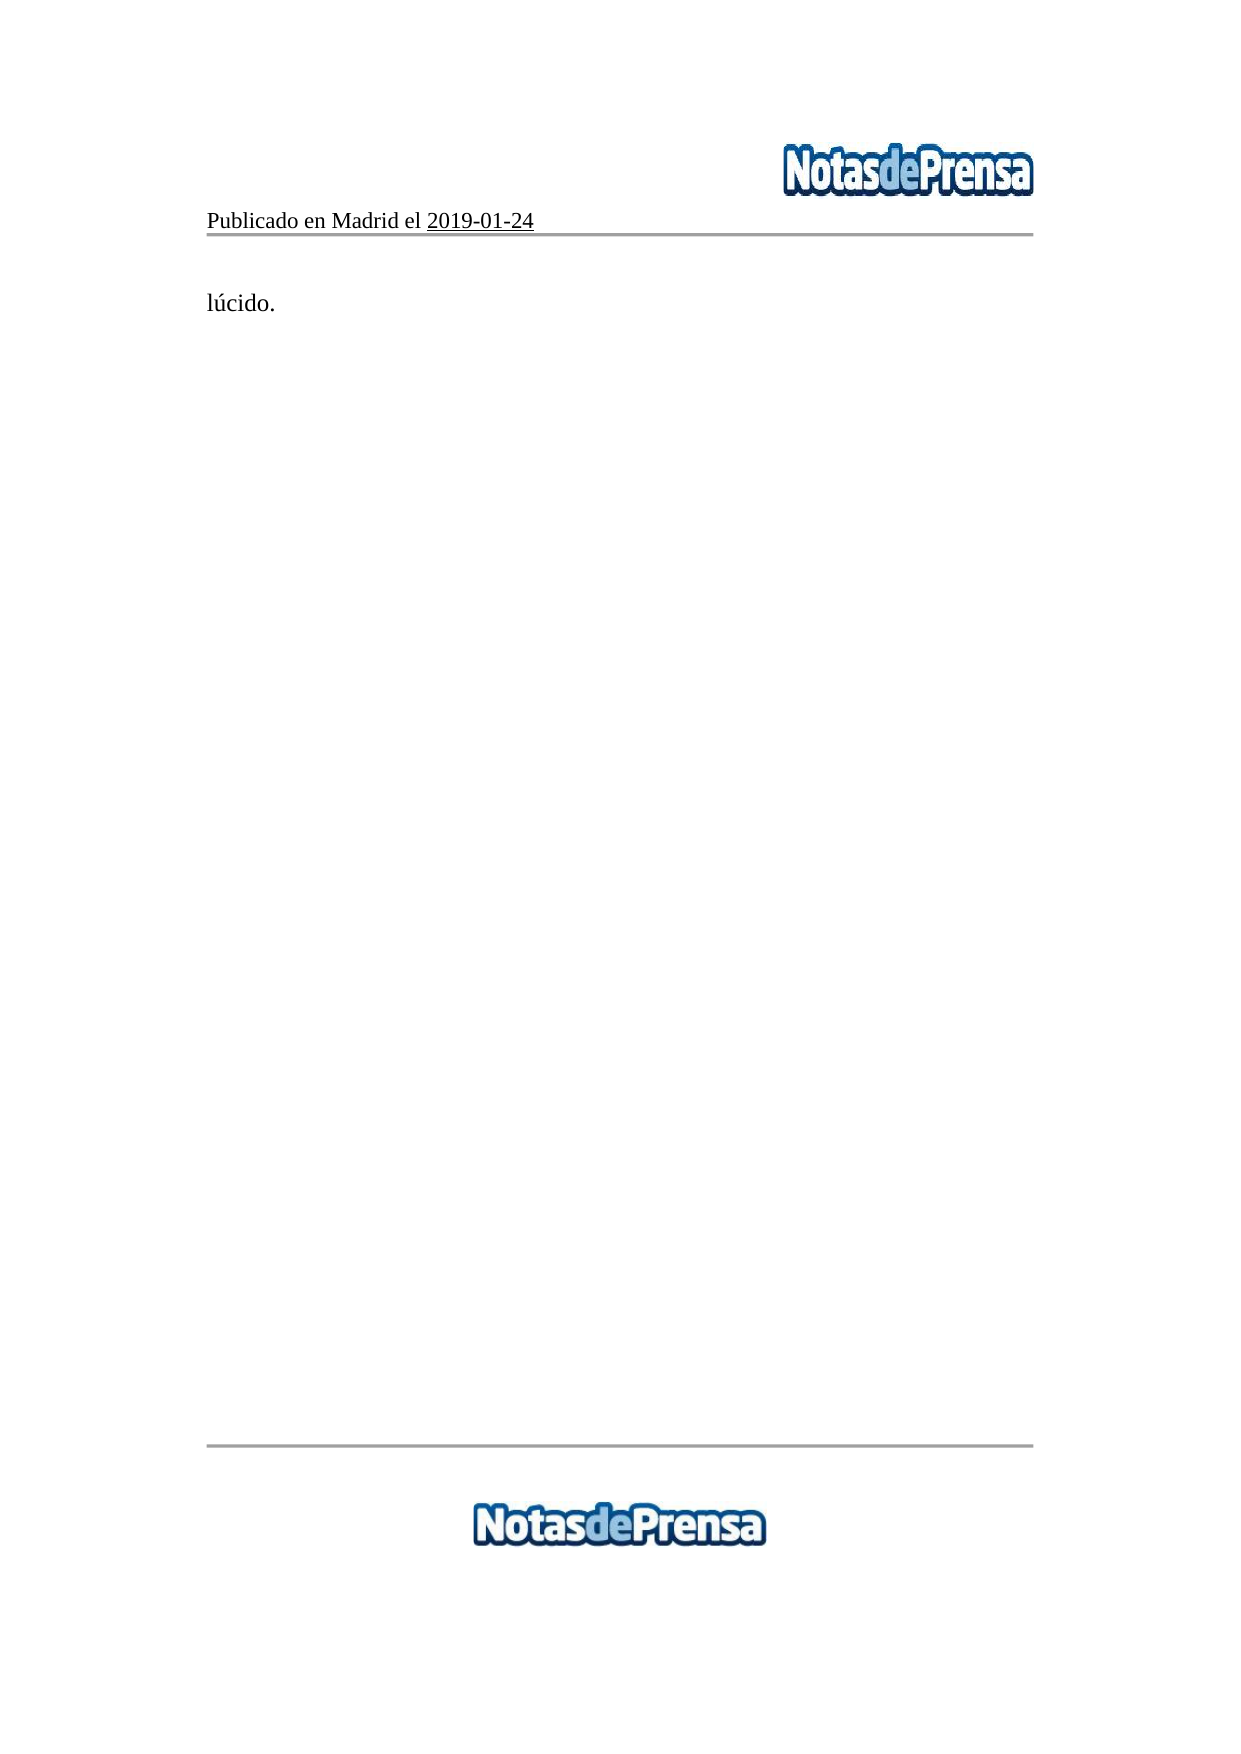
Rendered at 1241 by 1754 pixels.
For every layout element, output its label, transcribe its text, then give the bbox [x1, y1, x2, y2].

picture [473, 1501, 767, 1548]
picture [783, 142, 1034, 199]
